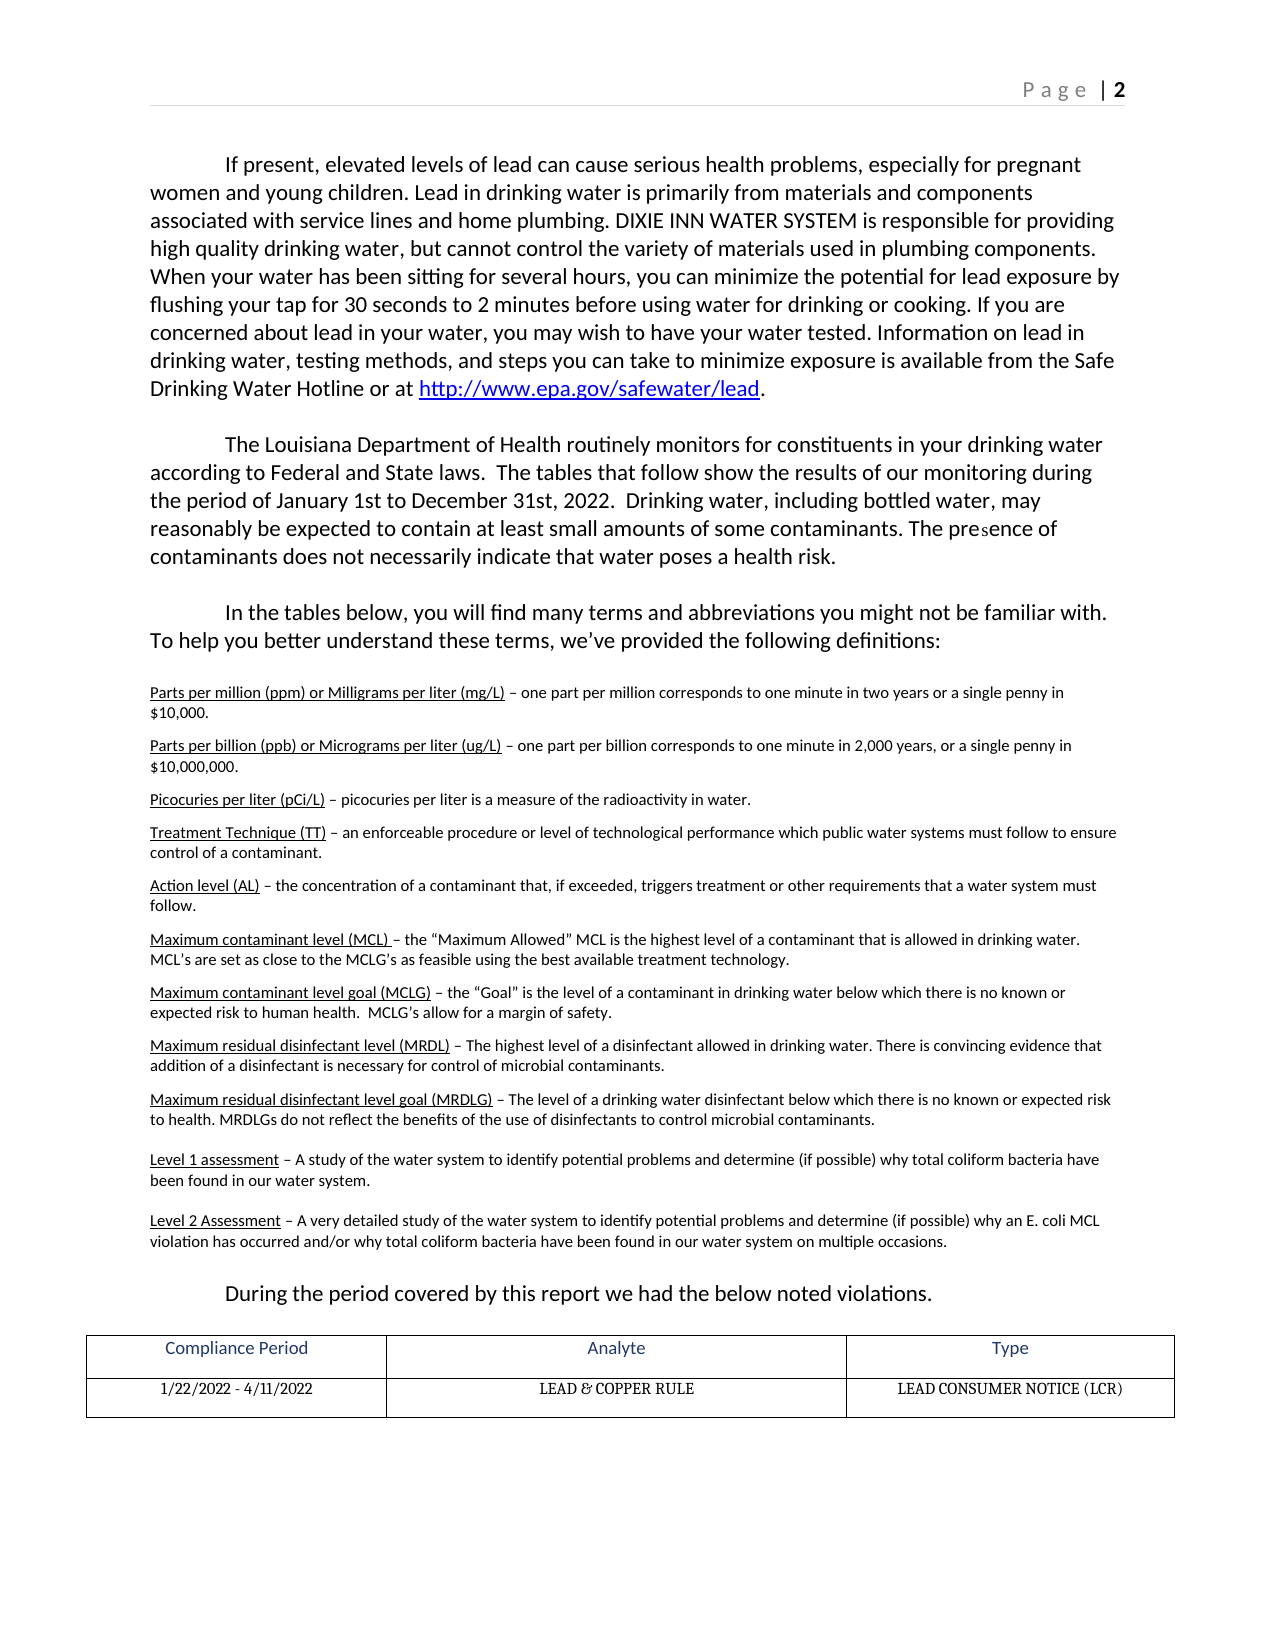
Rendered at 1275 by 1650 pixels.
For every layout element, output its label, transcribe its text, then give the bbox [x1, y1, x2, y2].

text Maximum contaminant level (MCL) – the “Maximum Allowed” MCL is the highest level of a contaminant that is allowed in drinking water. MCL’s are set as close to the MCLG’s as feasible using the best available treatment technology. [150, 929, 1125, 969]
table_header Analyte [387, 1336, 846, 1378]
text Picocuries per liter (pCi/L) – picocuries per liter is a measure of the radioactivity in water. [150, 789, 1125, 809]
text The Louisiana Department of Health routinely monitors for constituents in your drinking water according to Federal and State laws. The tables that follow show the results of our monitoring during the period of January 1st to December 31st, 2022. Drinking water, including bottled water, may reasonably be expected to contain at least small amounts of some contaminants. The presence of contaminants does not necessarily indicate that water poses a health risk. [150, 430, 1125, 570]
table_cell LEAD & COPPER RULE [387, 1379, 846, 1417]
text During the period covered by this report we had the below noted violations. [150, 1279, 1125, 1307]
text In the tables below, you will find many terms and abbreviations you might not be familiar with. To help you better understand these terms, we’ve provided the following definitions: [150, 598, 1125, 654]
table_cell 1/22/2022 - 4/11/2022 [87, 1379, 386, 1417]
text Level 2 Assessment – A very detailed study of the water system to identify potential problems and determine (if possible) why an E. coli MCL violation has occurred and/or why total coliform bacteria have been found in our water system on multiple occasions. [150, 1211, 1125, 1251]
text Maximum residual disinfectant level goal (MRDLG) – The level of a drinking water disinfectant below which there is no known or expected risk to health. MRDLGs do not reflect the benefits of the use of disinfectants to control microbial contaminants. [150, 1089, 1125, 1129]
table_header Compliance Period [87, 1336, 386, 1378]
text Maximum contaminant level goal (MCLG) – the “Goal” is the level of a contaminant in drinking water below which there is no known or expected risk to human health. MCLG’s allow for a margin of safety. [150, 982, 1125, 1023]
text Treatment Technique (TT) – an enforceable procedure or level of technological performance which public water systems must follow to ensure control of a contaminant. [150, 822, 1125, 863]
text Action level (AL) – the concentration of a contaminant that, if exceeded, triggers treatment or other requirements that a water system must follow. [150, 875, 1125, 916]
text Maximum residual disinfectant level (MRDL) – The highest level of a disinfectant allowed in drinking water. There is convincing evidence that addition of a disinfectant is necessary for control of microbial contaminants. [150, 1035, 1125, 1076]
text If present, elevated levels of lead can cause serious health problems, especially for pregnant women and young children. Lead in drinking water is primarily from materials and components associated with service lines and home plumbing. DIXIE INN WATER SYSTEM is responsible for providing high quality drinking water, but cannot control the variety of materials used in plumbing components. When your water has been sitting for several hours, you can minimize the potential for lead exposure by flushing your tap for 30 seconds to 2 minutes before using water for drinking or cooking. If you are concerned about lead in your water, you may wish to have your water tested. Information on lead in drinking water, testing methods, and steps you can take to minimize exposure is available from the Safe Drinking Water Hotline or at http://www.epa.gov/safewater/lead. [150, 150, 1125, 402]
table_cell LEAD CONSUMER NOTICE (LCR) [847, 1379, 1174, 1417]
text Level 1 assessment – A study of the water system to identify potential problems and determine (if possible) why total coliform bacteria have been found in our water system. [150, 1150, 1125, 1190]
text Parts per million (ppm) or Milligrams per liter (mg/L) – one part per million corresponds to one minute in two years or a single penny in $10,000. [150, 682, 1125, 723]
text Parts per billion (ppb) or Micrograms per liter (ug/L) – one part per billion corresponds to one minute in 2,000 years, or a single penny in $10,000,000. [150, 736, 1125, 776]
table_header Type [847, 1336, 1174, 1378]
